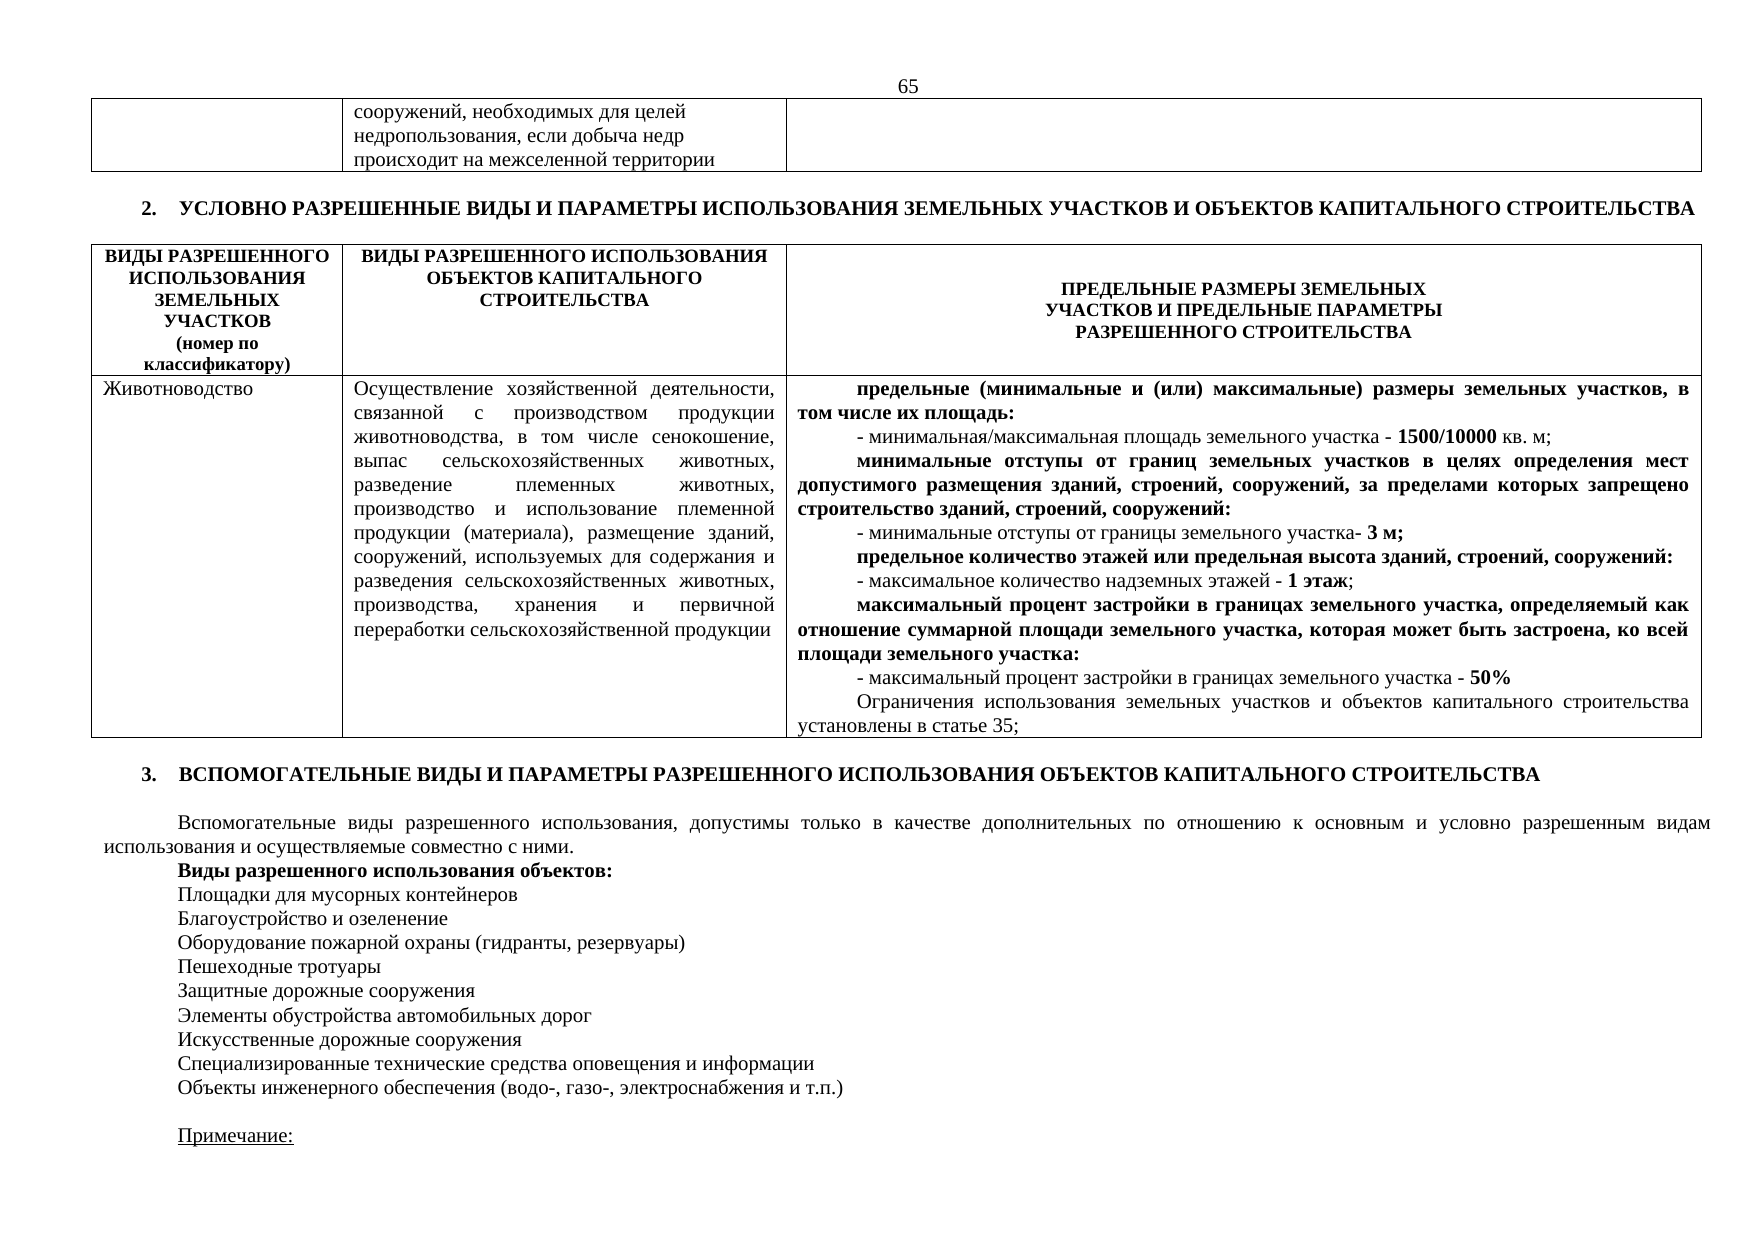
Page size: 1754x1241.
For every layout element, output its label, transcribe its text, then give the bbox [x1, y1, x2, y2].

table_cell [787, 99, 1701, 171]
text Специализированные технические средства оповещения и информации [103, 1051, 1713, 1075]
text Защитные дорожные сооружения [103, 978, 1713, 1002]
table_cell предельные (минимальные и (или) максимальные) размеры земельных участков, в том числе их площадь: - минимальная/максимальная площадь земельного участка - 1500/10000 кв. м; минимальные отступы от границ земельных участков в целях определения мест допустимого размещения зданий, строений, сооружений, за пределами которых запрещено строительство зданий, строений, сооружений: - минимальные отступы от границы земельного участка- 3 м; предельное количество этажей или предельная высота зданий, строений, сооружений: - максимальное количество надземных этажей - 1 этаж; максимальный процент застройки в границах земельного участка, определяемый как отношение суммарной площади земельного участка, которая может быть застроена, ко всей площади земельного участка: - максимальный процент застройки в границах земельного участка - 50% Ограничения использования земельных участков и объектов капитального строительства установлены в статье 35; [787, 376, 1701, 737]
text Элементы обустройства автомобильных дорог [103, 1002, 1713, 1027]
text Примечание: [103, 1123, 1713, 1147]
text Виды разрешенного использования объектов: [103, 858, 1713, 882]
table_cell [343, 99, 786, 171]
text Площадки для мусорных контейнеров [103, 882, 1713, 906]
text Вспомогательные виды разрешенного использования, допустимы только в качестве дополнительных по отношению к основным и условно разрешенным видам использования и осуществляемые совместно с ними. [103, 810, 1713, 858]
list УСЛОВНО РАЗРЕШЕННЫЕ ВИДЫ И ПАРАМЕТРЫ ИСПОЛЬЗОВАНИЯ ЗЕМЕЛЬНЫХ УЧАСТКОВ И ОБЪЕКТОВ КАПИТАЛЬНОГО СТРОИТЕЛЬСТВА [141, 196, 1713, 220]
text Оборудование пожарной охраны (гидранты, резервуары) [103, 930, 1713, 954]
text Благоустройство и озеленение [103, 906, 1713, 930]
table_header ВИДЫ РАЗРЕШЕННОГО ИСПОЛЬЗОВАНИЯ ОБЪЕКТОВ КАПИТАЛЬНОГО СТРОИТЕЛЬСТВА [343, 245, 786, 375]
text Искусственные дорожные сооружения [103, 1027, 1713, 1051]
table_header ВИДЫ РАЗРЕШЕННОГО ИСПОЛЬЗОВАНИЯ ЗЕМЕЛЬНЫХ УЧАСТКОВ (номер по классификатору) [92, 245, 342, 375]
list ВСПОМОГАТЕЛЬНЫЕ ВИДЫ И ПАРАМЕТРЫ РАЗРЕШЕННОГО ИСПОЛЬЗОВАНИЯ ОБЪЕКТОВ КАПИТАЛЬНОГО СТРОИТЕЛЬСТВА [141, 762, 1713, 786]
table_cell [92, 99, 342, 171]
table_header ПРЕДЕЛЬНЫЕ РАЗМЕРЫ ЗЕМЕЛЬНЫХ УЧАСТКОВ И ПРЕДЕЛЬНЫЕ ПАРАМЕТРЫ РАЗРЕШЕННОГО СТРОИТЕЛЬСТВА [787, 245, 1701, 375]
text Объекты инженерного обеспечения (водо-, газо-, электроснабжения и т.п.) [103, 1075, 1713, 1099]
text Пешеходные тротуары [103, 954, 1713, 978]
table_cell Осуществление хозяйственной деятельности, связанной с производством продукции животноводства, в том числе сенокошение, выпас сельскохозяйственных животных, разведение племенных животных, производство и использование племенной продукции (материала), размещение зданий, сооружений, используемых для содержания и разведения сельскохозяйственных животных, производства, хранения и первичной переработки сельскохозяйственной продукции [343, 376, 786, 737]
table_cell Животноводство [92, 376, 342, 737]
